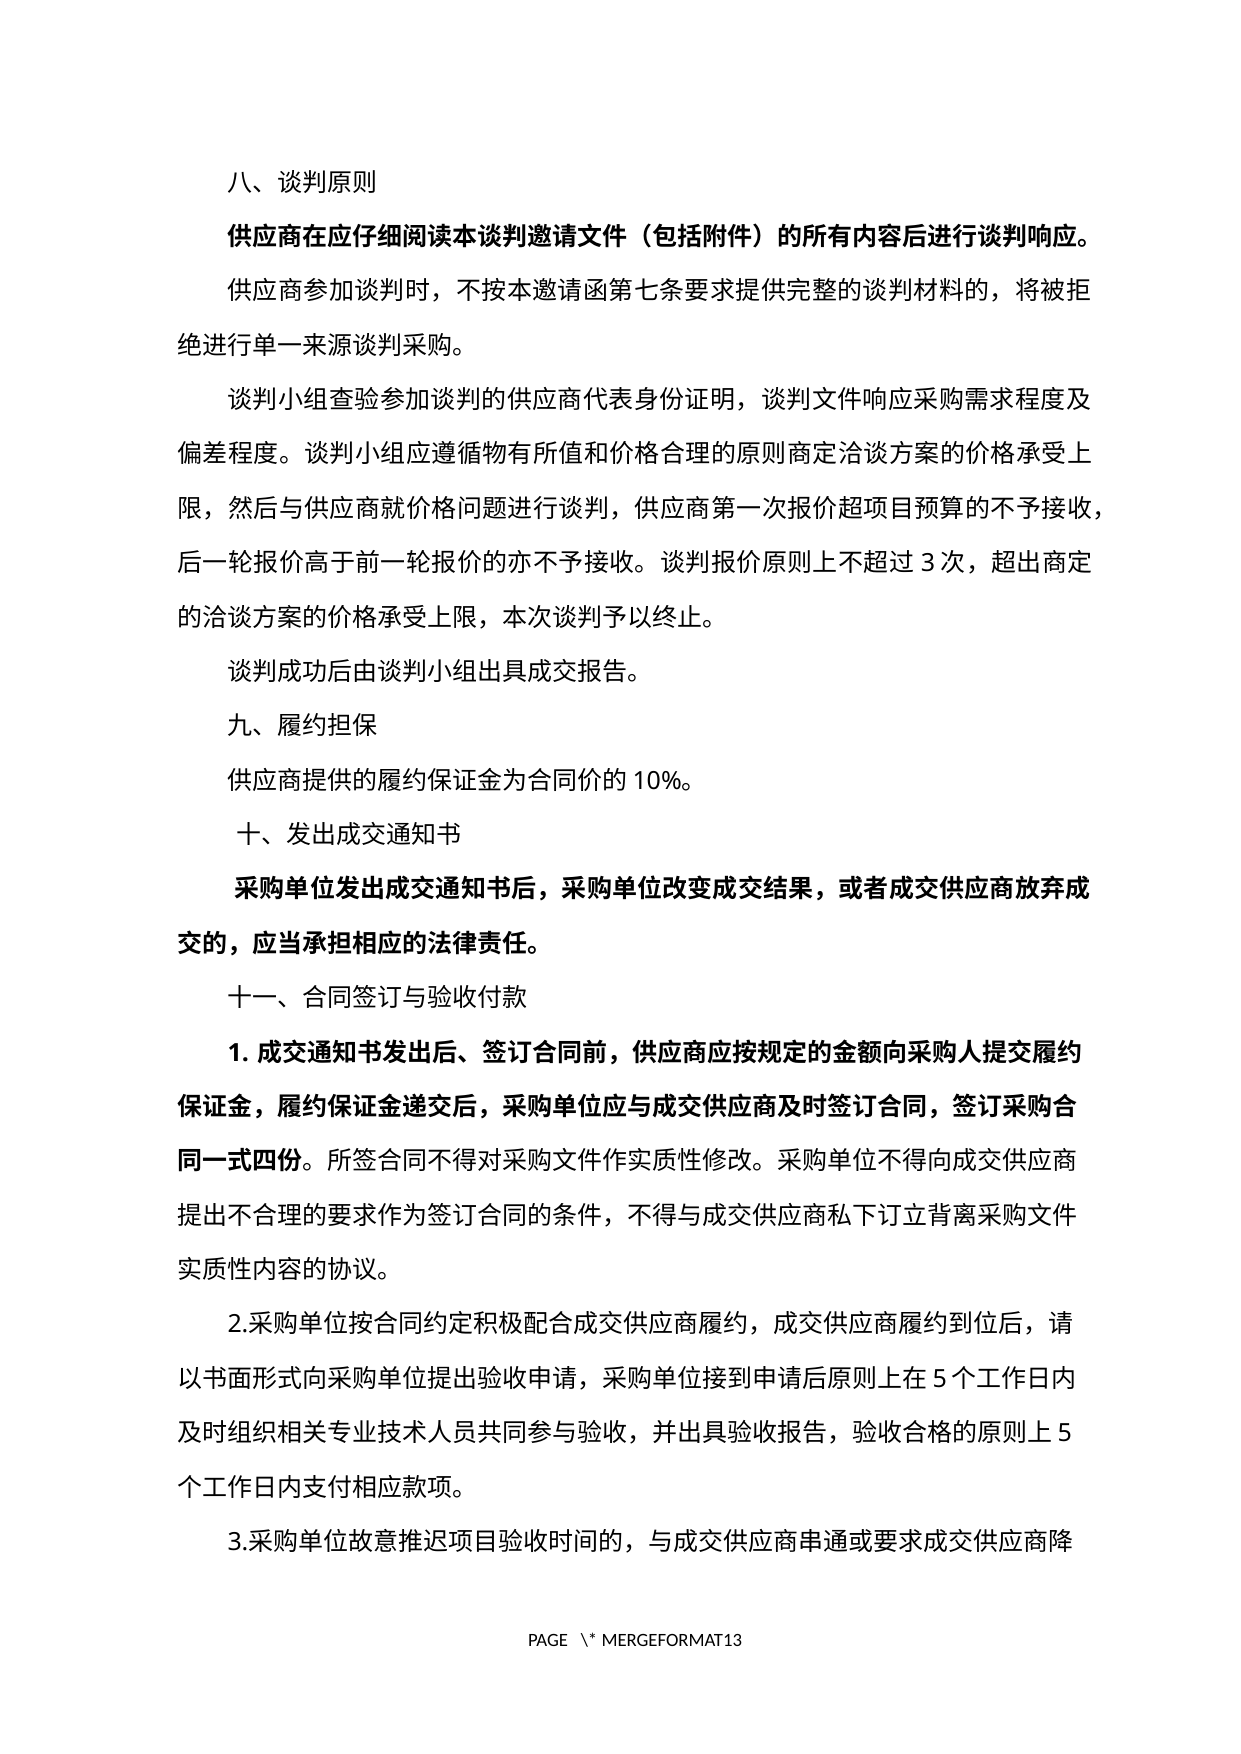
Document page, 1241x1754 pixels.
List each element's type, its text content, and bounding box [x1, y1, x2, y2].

text 供应商提供的履约保证金为合同价的10%。 [177, 760, 1093, 796]
text 十一、合同签订与验收付款 [177, 978, 1093, 1014]
text 供应商参加谈判时，不按本邀请函第七条要求提供完整的谈判材料的，将被拒绝进行单一来源谈判采购。 [177, 271, 1093, 361]
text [177, 1521, 1093, 1558]
text 采购单位发出成交通知书后，采购单位改变成交结果，或者成交供应商放弃成交的，应当承担相应的法律责任。 [177, 869, 1093, 959]
text 十、发出成交通知书 [236, 814, 1093, 851]
text 1. 成交通知书发出后、签订合同前，供应商应按规定的金额向采购人提交履约保证金，履约保证金递交后，采购单位应与成交供应商及时签订合同，签订采购合同一式四份。所签合同不得对采购文件作实质性修改。采购单位不得向成交供应商提出不合理的要求作为签订合同的条件，不得与成交供应商私下订立背离采购文件实质性内容的协议。 [177, 1032, 1093, 1286]
text 谈判成功后由谈判小组出具成交报告。 [177, 651, 1093, 688]
text 谈判小组查验参加谈判的供应商代表身份证明，谈判文件响应采购需求程度及偏差程度。谈判小组应遵循物有所值和价格合理的原则商定洽谈方案的价格承受上限，然后与供应商就价格问题进行谈判，供应商第一次报价超项目预算的不予接收，后一轮报价高于前一轮报价的亦不予接收。谈判报价原则上不超过3次，超出商定的洽谈方案的价格承受上限，本次谈判予以终止。 [177, 379, 1093, 633]
text 九、履约担保 [177, 706, 1093, 742]
text 八、谈判原则 [177, 162, 1093, 198]
text 供应商在应仔细阅读本谈判邀请文件（包括附件）的所有内容后进行谈判响应。 [177, 216, 1093, 253]
text 2.采购单位按合同约定积极配合成交供应商履约，成交供应商履约到位后，请以书面形式向采购单位提出验收申请，采购单位接到申请后原则上在5个工作日内及时组织相关专业技术人员共同参与验收，并出具验收报告，验收合格的原则上5个工作日内支付相应款项。 [177, 1304, 1093, 1503]
